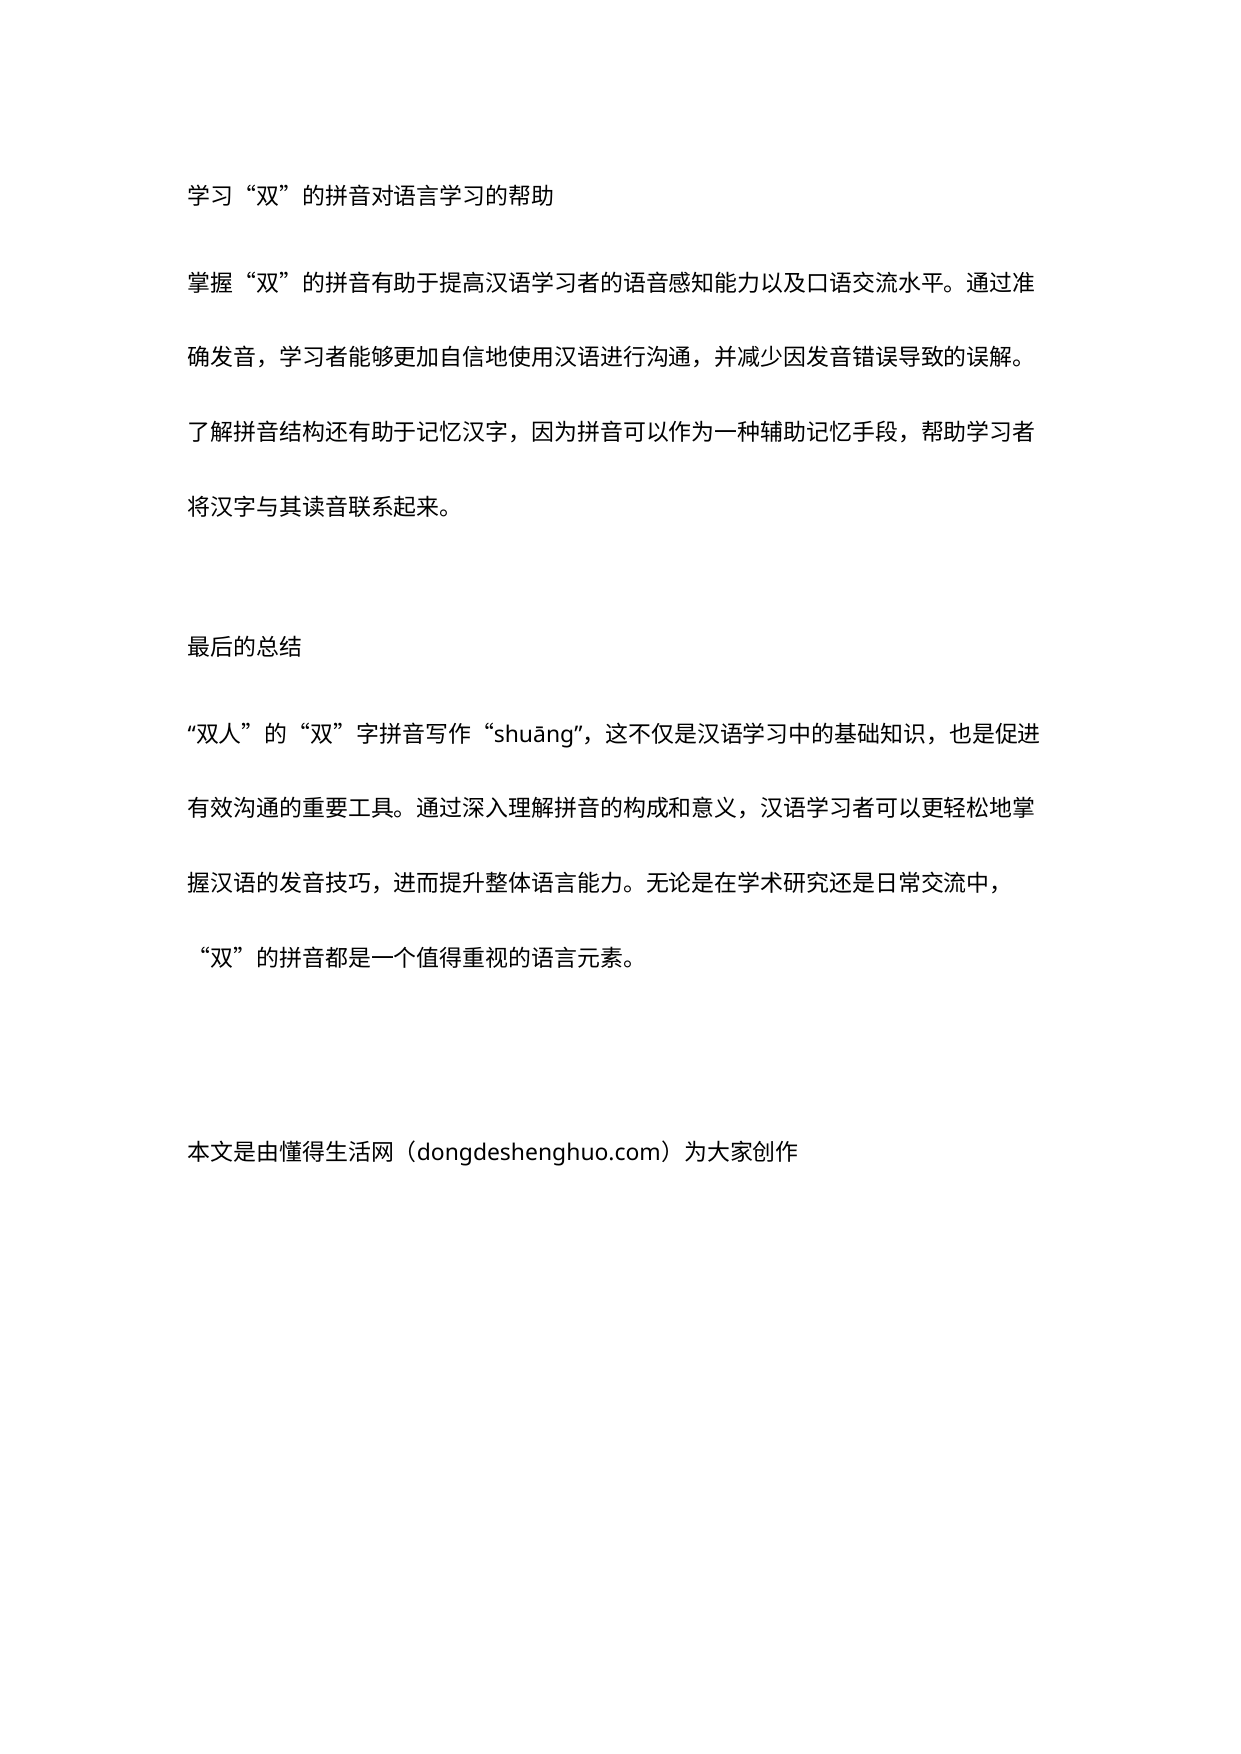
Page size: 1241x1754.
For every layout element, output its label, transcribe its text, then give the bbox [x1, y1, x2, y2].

text 掌握“双”的拼音有助于提高汉语学习者的语音感知能力以及口语交流水平。通过准确发音，学习者能够更加自信地使用汉语进行沟通，并减少因发音错误导致的误解。了解拼音结构还有助于记忆汉字，因为拼音可以作为一种辅助记忆手段，帮助学习者将汉字与其读音联系起来。 [187, 248, 1053, 538]
text “双人”的“双”字拼音写作“shuāng”，这不仅是汉语学习中的基础知识，也是促进有效沟通的重要工具。通过深入理解拼音的构成和意义，汉语学习者可以更轻松地掌握汉语的发音技巧，进而提升整体语言能力。无论是在学术研究还是日常交流中，“双”的拼音都是一个值得重视的语言元素。 [187, 699, 1053, 989]
text 最后的总结 [187, 613, 1053, 678]
text 学习“双”的拼音对语言学习的帮助 [187, 162, 1053, 227]
text 本文是由懂得生活网（dongdeshenghuo.com）为大家创作 [187, 1118, 1053, 1183]
